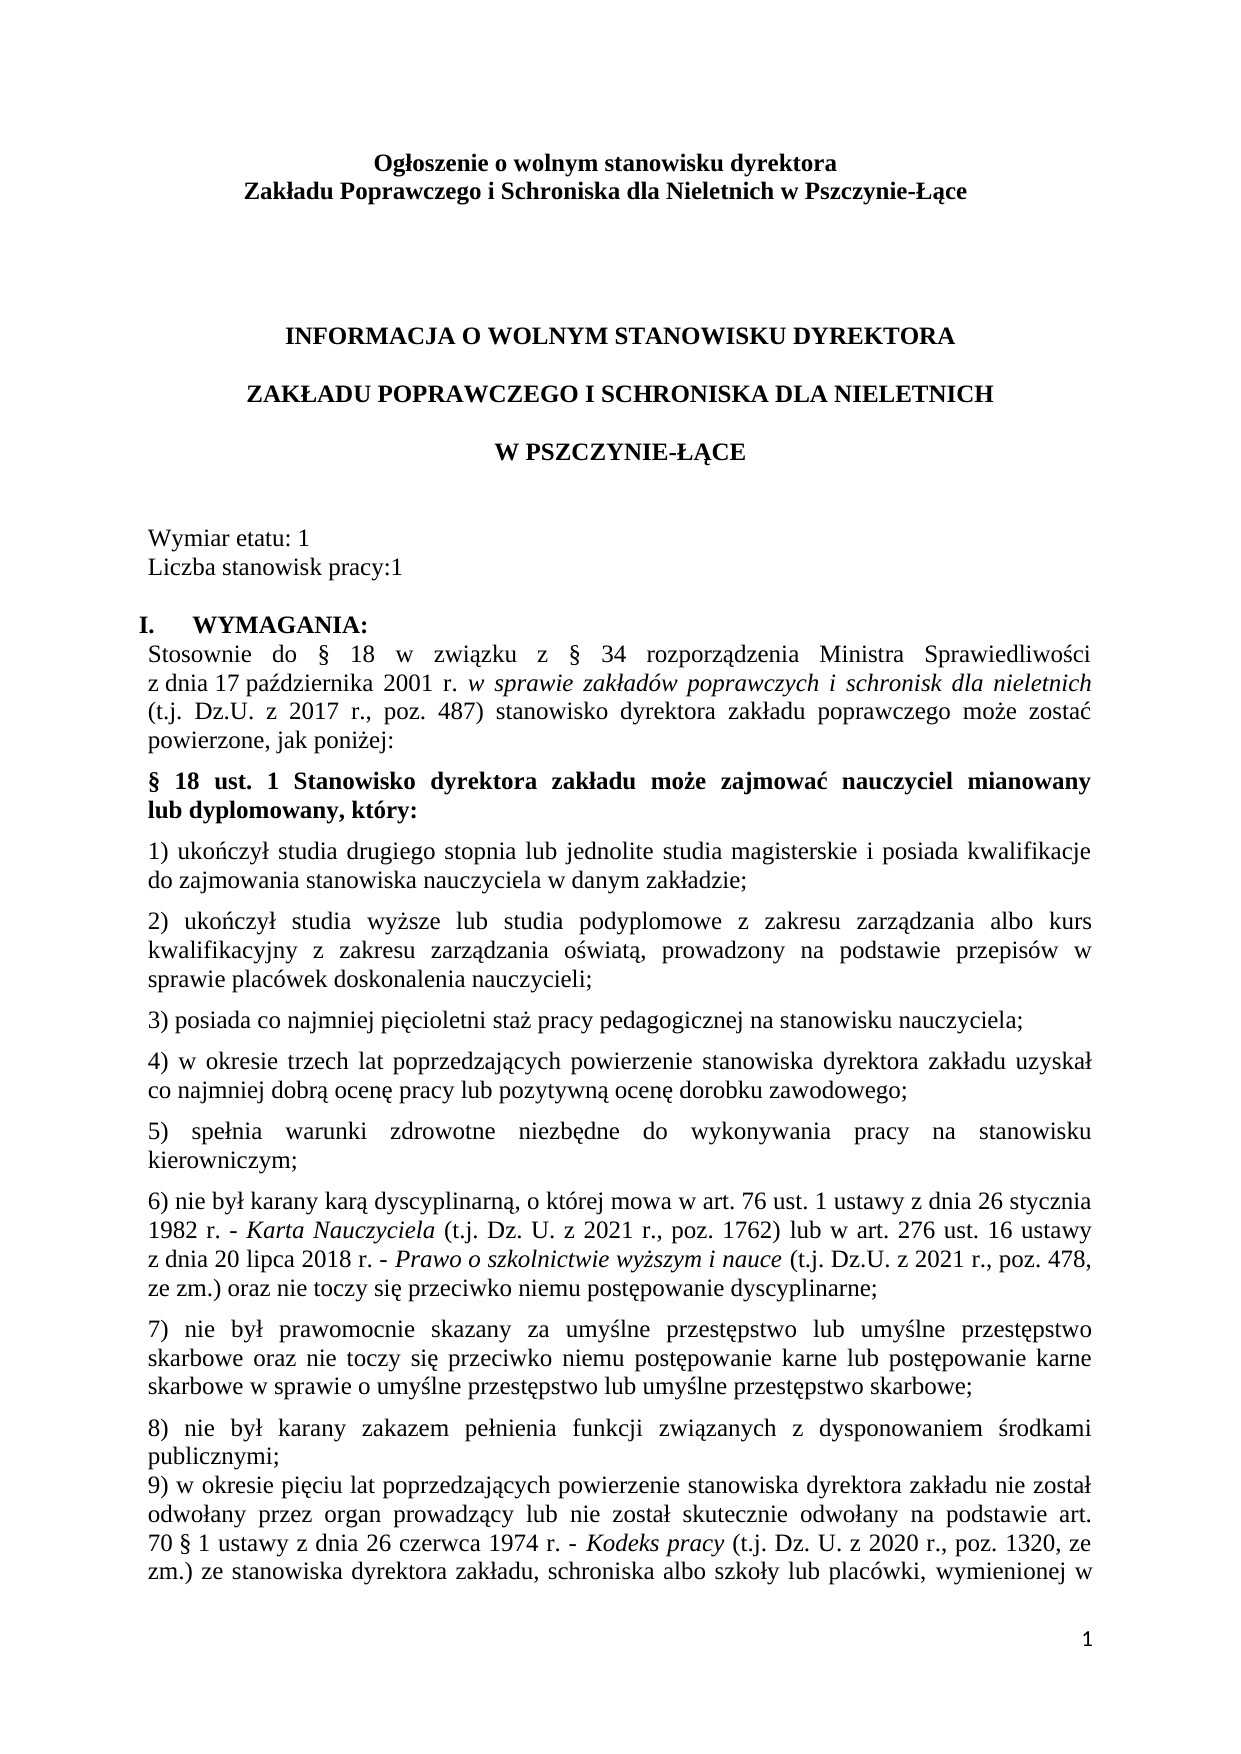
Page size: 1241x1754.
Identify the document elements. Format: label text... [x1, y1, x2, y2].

text ZAKŁADU POPRAWCZEGO I SCHRONISKA DLA NIELETNICH [148, 379, 1093, 408]
list WYMAGANIA: [154, 610, 1093, 639]
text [148, 1470, 1093, 1585]
text 8) nie był karany zakazem pełnienia funkcji związanych z dysponowaniem środkami publicznymi; [148, 1413, 1093, 1470]
text INFORMACJA O WOLNYM STANOWISKU DYREKTORA [148, 321, 1093, 350]
text W PSZCZYNIE-ŁĄCE [148, 437, 1093, 466]
text 5) spełnia warunki zdrowotne niezbędne do wykonywania pracy na stanowisku kierowniczym; [148, 1116, 1093, 1174]
text 1) ukończył studia drugiego stopnia lub jednolite studia magisterskie i posiada kwalifikacje do zajmowania stanowiska nauczyciela w danym zakładzie; [148, 836, 1093, 894]
text 2) ukończył studia wyższe lub studia podyplomowe z zakresu zarządzania albo kurs kwalifikacyjny z zakresu zarządzania oświatą, prowadzony na podstawie przepisów w sprawie placówek doskonalenia nauczycieli; [148, 906, 1093, 993]
text 7) nie był prawomocnie skazany za umyślne przestępstwo lub umyślne przestępstwo skarbowe oraz nie toczy się przeciwko niemu postępowanie karne lub postępowanie karne skarbowe w sprawie o umyślne przestępstwo lub umyślne przestępstwo skarbowe; [148, 1314, 1093, 1400]
text Zakładu Poprawczego i Schroniska dla Nieletnich w Pszczynie-Łące [118, 176, 1093, 205]
text Stosownie do § 18 w związku z § 34 rozporządzenia Ministra Sprawiedliwości z dnia 17 października 2001 r. w sprawie zakładów poprawczych i schronisk dla nieletnich (t.j. Dz.U. z 2017 r., poz. 487) stanowisko dyrektora zakładu poprawczego może zostać powierzone, jak poniżej: [148, 639, 1093, 754]
text 4) w okresie trzech lat poprzedzających powierzenie stanowiska dyrektora zakładu uzyskał co najmniej dobrą ocenę pracy lub pozytywną ocenę dorobku zawodowego; [148, 1046, 1093, 1104]
text Wymiar etatu: 1 Liczba stanowisk pracy:1 [148, 495, 1093, 581]
text Ogłoszenie o wolnym stanowisku dyrektora [118, 148, 1093, 176]
text § 18 ust. 1 Stanowisko dyrektora zakładu może zajmować nauczyciel mianowany lub dyplomowany, który: [148, 766, 1093, 824]
text 6) nie był karany karą dyscyplinarną, o której mowa w art. 76 ust. 1 ustawy z dnia 26 stycznia 1982 r. - Karta Nauczyciela (t.j. Dz. U. z 2021 r., poz. 1762) lub w art. 276 ust. 16 ustawy z dnia 20 lipca 2018 r. - Prawo o szkolnictwie wyższym i nauce (t.j. Dz.U. z 2021 r., poz. 478, ze zm.) oraz nie toczy się przeciwko niemu postępowanie dyscyplinarne; [148, 1186, 1093, 1301]
text 3) posiada co najmniej pięcioletni staż pracy pedagogicznej na stanowisku nauczyciela; [148, 1005, 1093, 1034]
